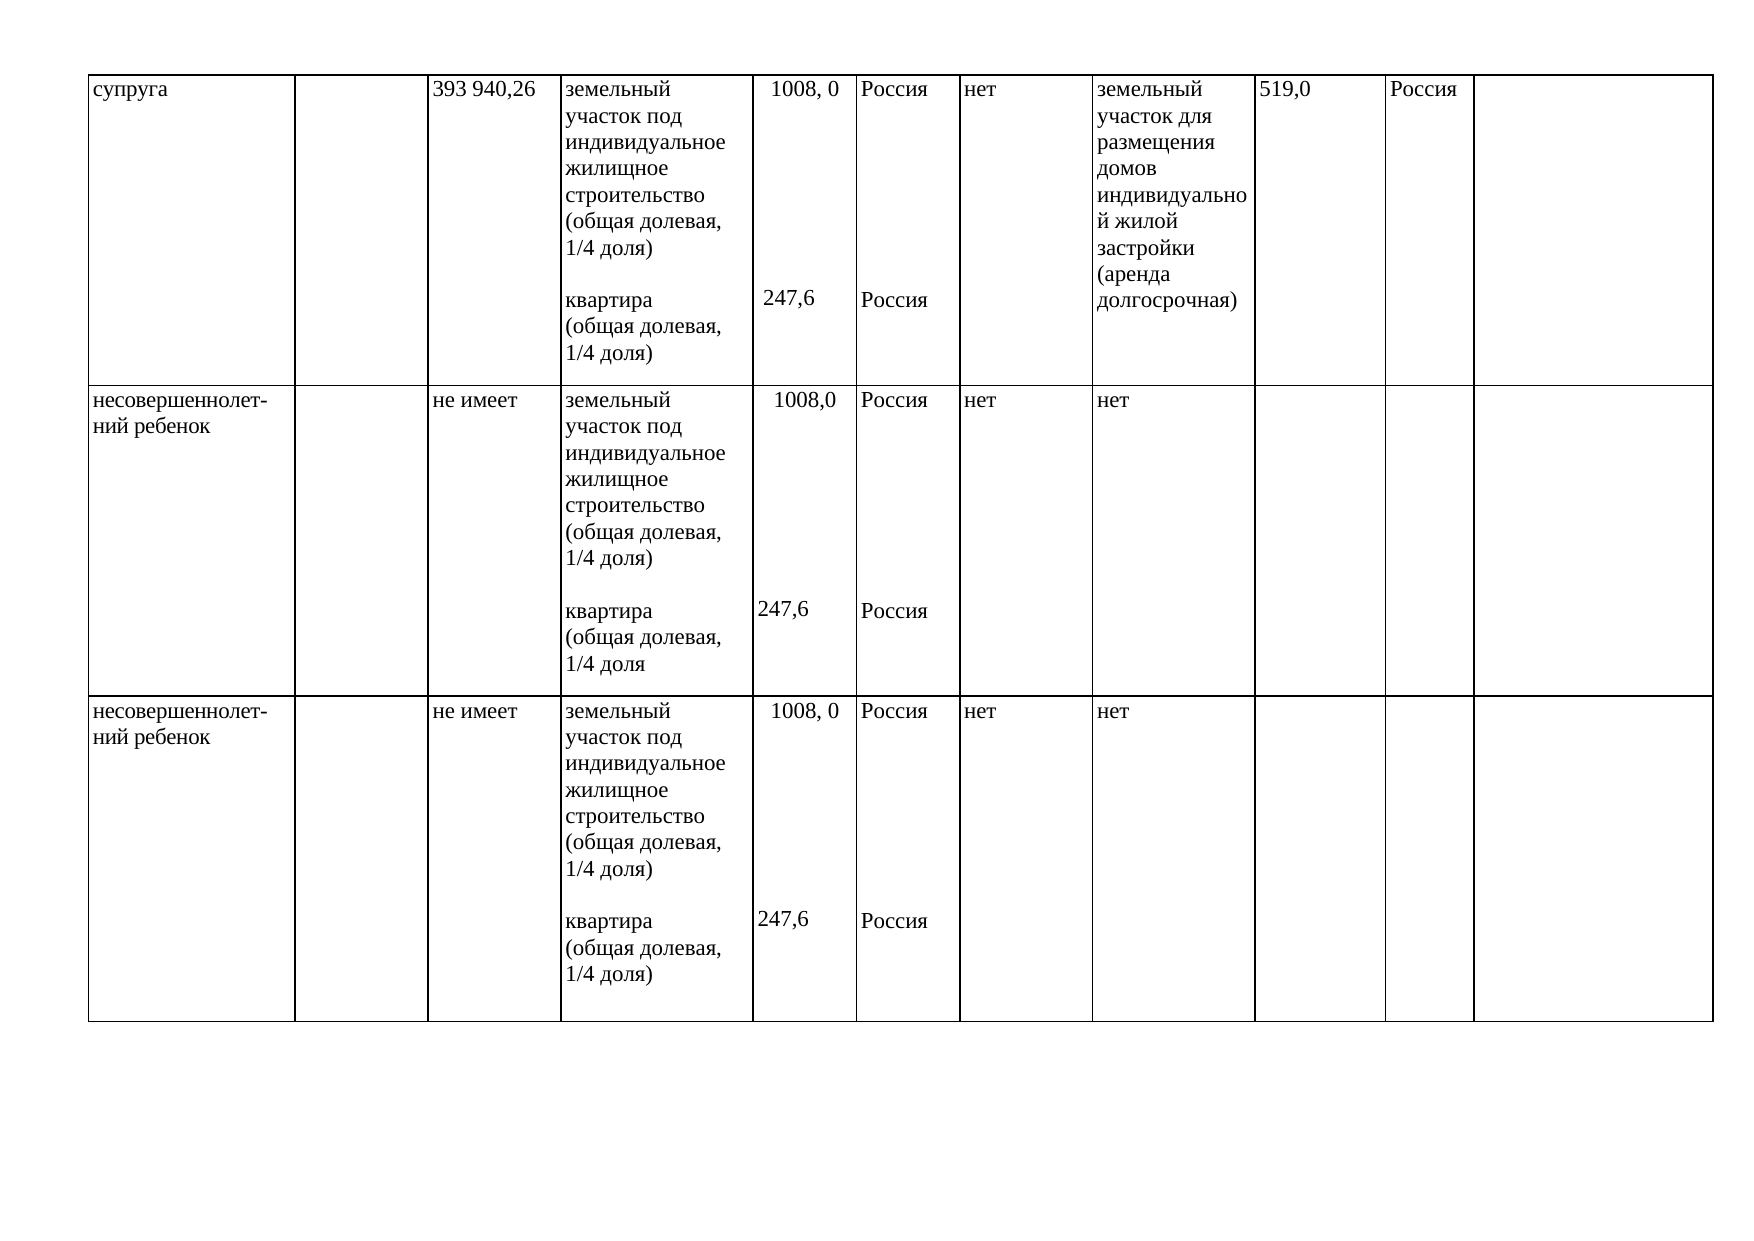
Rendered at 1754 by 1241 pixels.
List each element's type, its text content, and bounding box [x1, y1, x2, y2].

table_cell Россия [1386, 76, 1473, 384]
table_cell не имеет [429, 697, 560, 1021]
table_cell [296, 386, 427, 695]
table_cell [1475, 76, 1712, 384]
table_cell нет [1093, 386, 1254, 695]
table_cell [1256, 386, 1385, 695]
table_cell Россия Россия [857, 386, 959, 695]
table_cell [1386, 386, 1473, 695]
table_cell Россия Россия [857, 697, 959, 1021]
table_cell не имеет [429, 386, 560, 695]
table_cell 519,0 [1256, 76, 1385, 384]
table_cell 1008,0 247,6 [754, 386, 856, 695]
table_cell земельный участок под индивидуальное жилищное строительство (общая долевая, 1/4 доля) квартира (общая долевая, 1/4 доля) [562, 697, 752, 1021]
table_cell нет [1093, 697, 1254, 1021]
table_cell супруга [89, 76, 294, 384]
table_cell [296, 697, 427, 1021]
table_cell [562, 76, 752, 384]
table_cell Россия Россия [857, 76, 959, 384]
table_cell нет [961, 386, 1092, 695]
table_cell [296, 76, 427, 384]
table_cell [1475, 386, 1712, 695]
table_cell 393 940,26 [429, 76, 560, 384]
table_cell 1008, 0 247,6 [754, 697, 856, 1021]
table_cell [1256, 697, 1385, 1021]
table_cell несовершеннолет-ний ребенок [89, 697, 294, 1021]
table_cell несовершеннолет-ний ребенок [89, 386, 294, 695]
table_cell нет [961, 697, 1092, 1021]
table_cell [1386, 697, 1473, 1021]
table_cell земельный участок под индивидуальное жилищное строительство (общая долевая, 1/4 доля) квартира (общая долевая, 1/4 доля [562, 386, 752, 695]
table_cell [1475, 697, 1712, 1021]
table_cell земельный участок для размещения домов индивидуальной жилой застройки (аренда долгосрочная) [1093, 76, 1254, 384]
table_cell нет [961, 76, 1092, 384]
table_cell 1008, 0 247,6 [754, 76, 856, 384]
